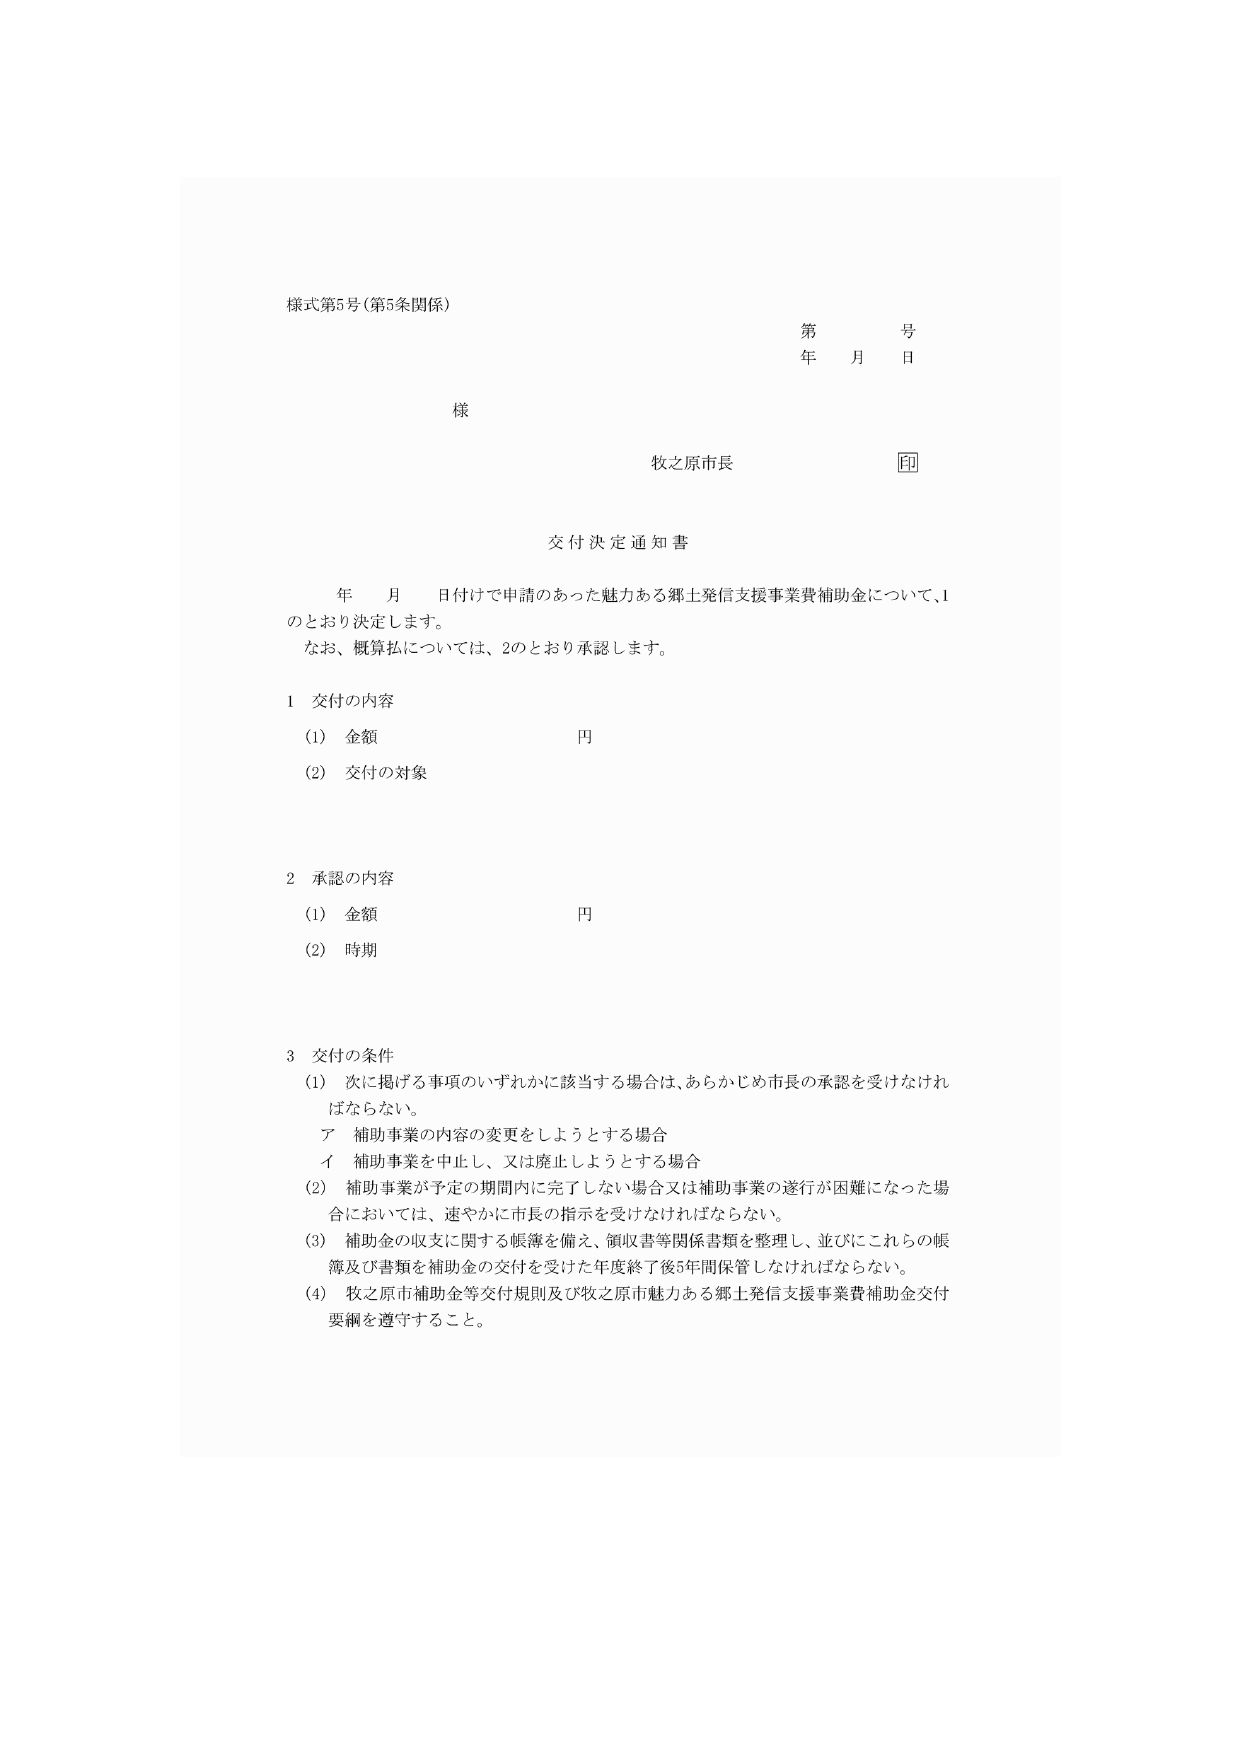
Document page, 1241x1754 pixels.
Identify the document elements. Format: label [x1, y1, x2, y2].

picture [179, 177, 1061, 1457]
